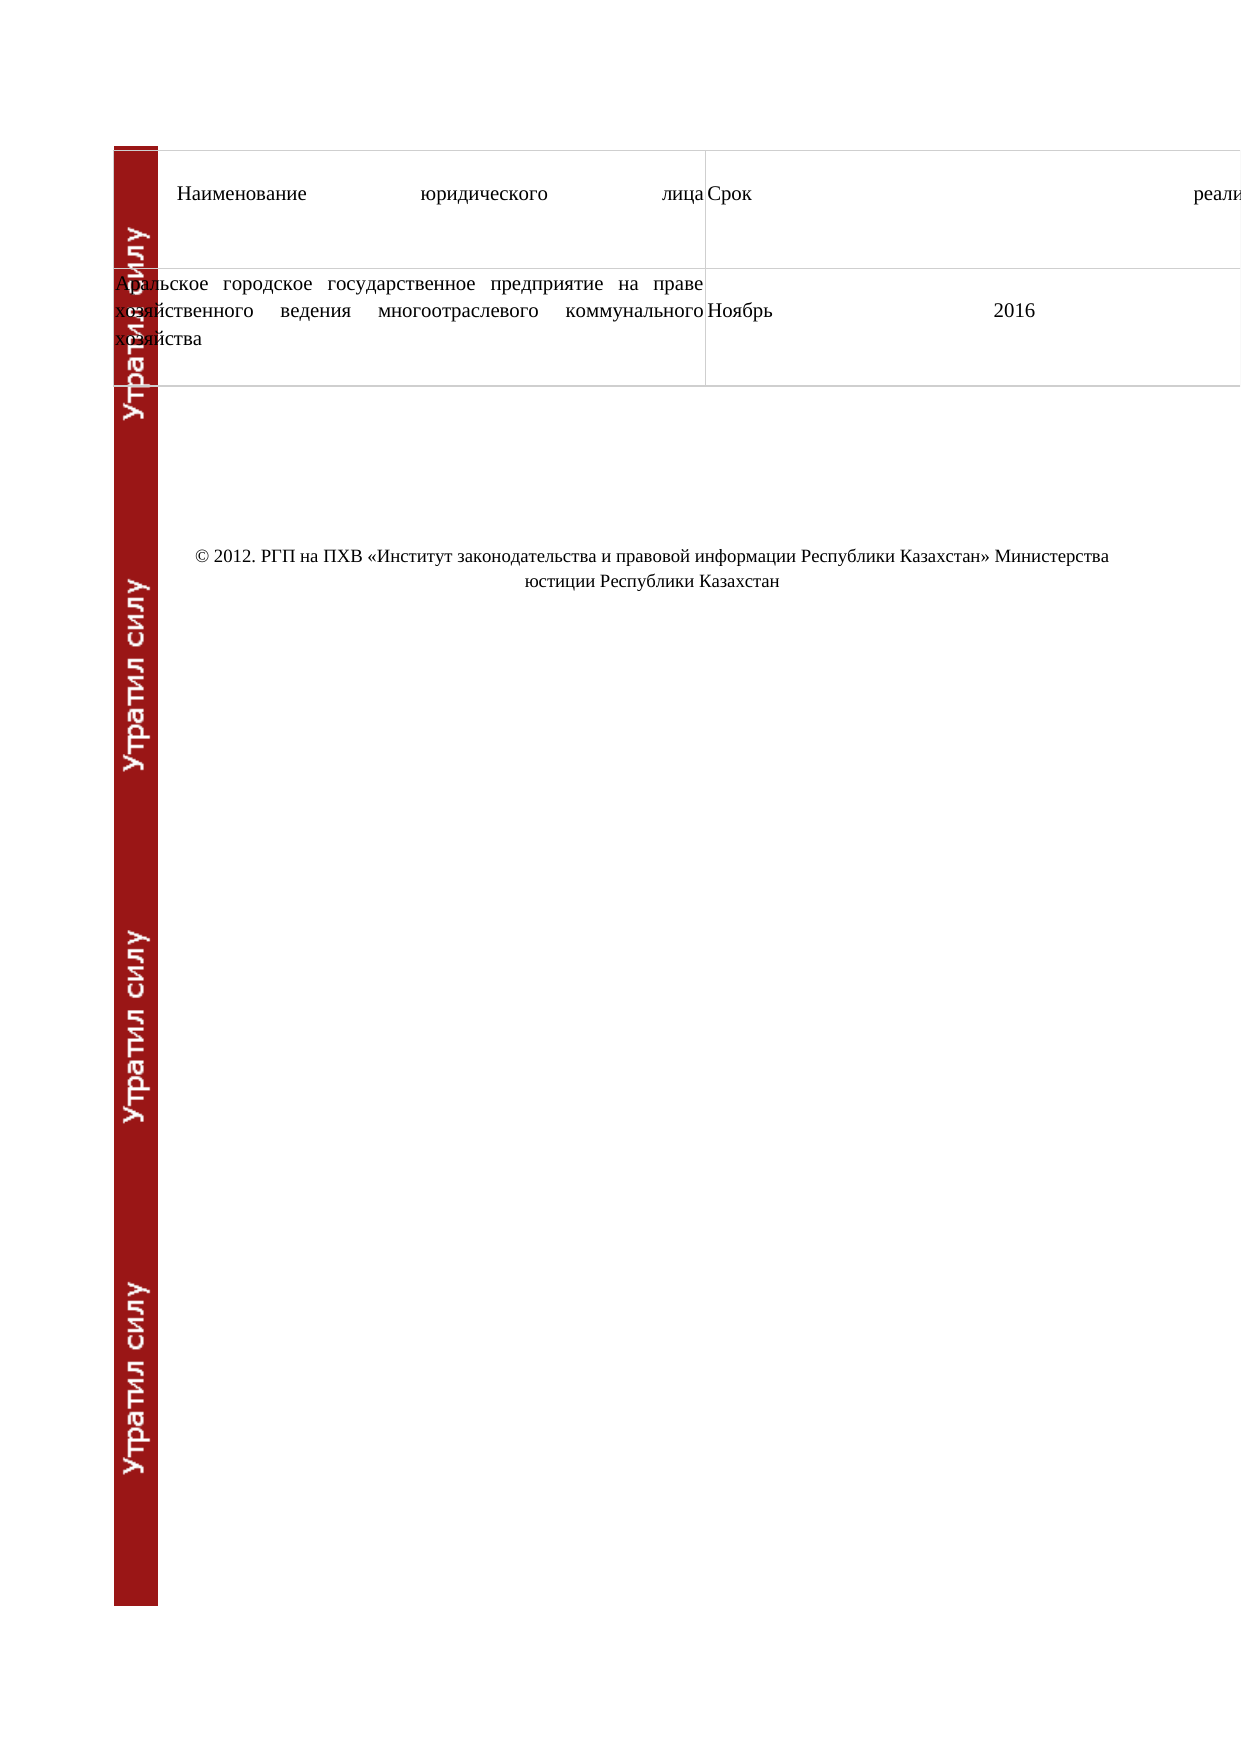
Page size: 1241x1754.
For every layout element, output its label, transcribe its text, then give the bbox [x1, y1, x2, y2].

picture [114, 146, 158, 150]
text © 2012. РГП на ПХВ «Институт законодательства и правовой информации Республики Казахстан» Министерства юстиции Республики Казахстан [112, 545, 1128, 591]
picture [114, 591, 158, 1606]
picture [114, 387, 158, 545]
table_cell Ноябрь 2016 года [706, 269, 1240, 385]
table_header Наименование юридического лица [114, 151, 705, 268]
table_header Срок реализации [706, 151, 1240, 268]
table_cell Аральское городское государственное предприятие на праве хозяйственного ведения многоотраслевого коммунального хозяйства [114, 269, 705, 385]
